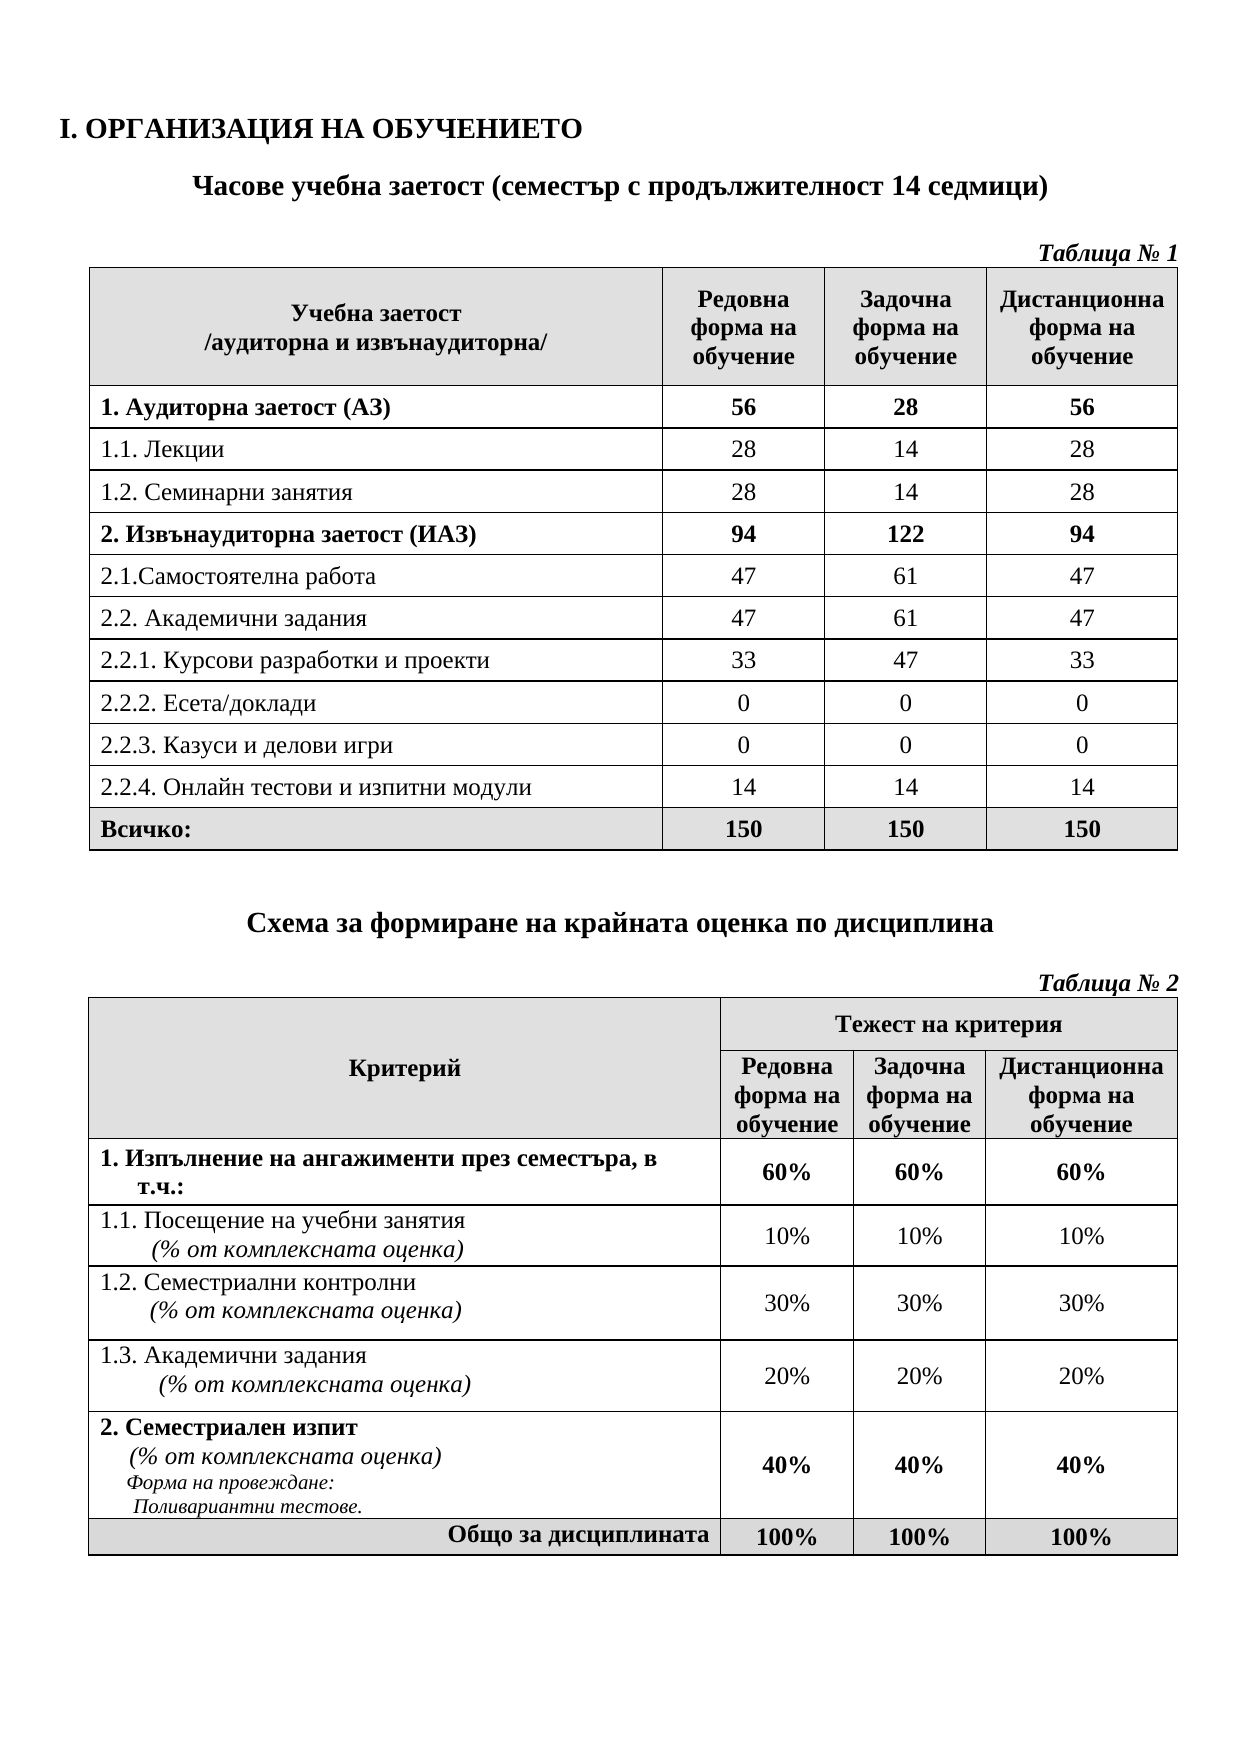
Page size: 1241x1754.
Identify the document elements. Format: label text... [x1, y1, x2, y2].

table_cell 100% [854, 1519, 985, 1554]
table_cell 20% [986, 1341, 1177, 1411]
table_cell 0 [987, 724, 1177, 764]
table_cell 20% [721, 1341, 853, 1411]
table_cell 14 [825, 471, 986, 511]
table_cell 47 [663, 597, 824, 638]
table_cell 14 [663, 766, 824, 807]
table_cell 28 [663, 429, 824, 469]
table_cell 2.2.4. Онлайн тестови и изпитни модули [90, 766, 662, 807]
table_cell 47 [825, 640, 986, 680]
table_cell 122 [825, 513, 986, 554]
table_cell 10% [721, 1206, 853, 1265]
table_cell Дистанционна форма на обучение [986, 1051, 1177, 1138]
table_cell 2.1.Самостоятелна работа [90, 555, 662, 596]
table_cell 56 [987, 386, 1177, 427]
table_cell Общо за дисциплината [89, 1519, 720, 1554]
table_cell 20% [854, 1341, 985, 1411]
table_cell 0 [825, 724, 986, 764]
table_cell 2. Извънаудиторна заетост (ИАЗ) [90, 513, 662, 554]
table_cell 28 [825, 386, 986, 427]
table_cell 61 [825, 597, 986, 638]
table_cell 33 [987, 640, 1177, 680]
table_cell 10% [986, 1206, 1177, 1265]
table_cell 1.1. Лекции [90, 429, 662, 469]
table_cell 40% [854, 1412, 985, 1518]
table_header Учебна заетост /аудиторна и извънаудиторна/ [90, 268, 662, 385]
table_cell 94 [987, 513, 1177, 554]
table_cell 150 [987, 808, 1177, 849]
table_cell 28 [987, 471, 1177, 511]
table_cell 56 [663, 386, 824, 427]
table_cell 150 [663, 808, 824, 849]
table_cell 2.2.2. Есета/доклади [90, 682, 662, 722]
table_cell Всичко: [90, 808, 662, 849]
table_cell 94 [663, 513, 824, 554]
table_cell 0 [825, 682, 986, 722]
table_header Критерий [89, 998, 720, 1138]
table_cell 30% [986, 1267, 1177, 1339]
table_cell Посещение на учебни занятия (% от комплексната оценка) [89, 1206, 720, 1265]
table_cell 60% [986, 1139, 1177, 1204]
text Схема за формиране на крайната оценка по дисциплина [59, 906, 1181, 939]
table_cell 14 [987, 766, 1177, 807]
table_cell 1. Аудиторна заетост (АЗ) [90, 386, 662, 427]
table_cell 100% [986, 1519, 1177, 1554]
table_cell 40% [986, 1412, 1177, 1518]
table_cell 60% [721, 1139, 853, 1204]
table_cell 1.2. Семестриални контролни (% от комплексната оценка) [89, 1267, 720, 1339]
table_cell 1.3. Академични задания (% от комплексната оценка) [89, 1341, 720, 1411]
table_cell 40% [721, 1412, 853, 1518]
table_cell 47 [987, 555, 1177, 596]
table_cell 28 [663, 471, 824, 511]
table_cell 0 [987, 682, 1177, 722]
table_cell Редовна форма на обучение [721, 1051, 853, 1138]
table_cell 30% [721, 1267, 853, 1339]
table_cell 30% [854, 1267, 985, 1339]
table_cell Задочна форма на обучение [854, 1051, 985, 1138]
table_cell 61 [825, 555, 986, 596]
text Таблица № 1 [59, 238, 1181, 267]
table_cell 2. Семестриален изпит (% от комплексната оценка) Форма на провеждане: Поливариантни тестове. [89, 1412, 720, 1518]
table_cell 60% [854, 1139, 985, 1204]
table_header Редовна форма на обучение [663, 268, 824, 385]
table_cell 2.2.3. Казуси и делови игри [90, 724, 662, 764]
table_cell 2.2.1. Курсови разработки и проекти [90, 640, 662, 680]
table_cell 47 [987, 597, 1177, 638]
text Часове учебна заетост (семестър с продължителност 14 седмици) [59, 168, 1181, 238]
table_header Задочна форма на обучение [825, 268, 986, 385]
table_cell 14 [825, 429, 986, 469]
table_cell 33 [663, 640, 824, 680]
table_cell 1.2. Семинарни занятия [90, 471, 662, 511]
table_header Дистанционна форма на обучение [987, 268, 1177, 385]
table_cell 100% [721, 1519, 853, 1554]
table_cell 10% [854, 1206, 985, 1265]
table_cell 0 [663, 724, 824, 764]
table_cell 14 [825, 766, 986, 807]
table_cell 28 [987, 429, 1177, 469]
table_header Тежест на критерия [721, 998, 1177, 1050]
table_cell 2.2. Академични задания [90, 597, 662, 638]
text І. ОРГАНИЗАЦИЯ НА ОБУЧЕНИЕТО [59, 118, 1181, 143]
table_cell 47 [663, 555, 824, 596]
table_cell 150 [825, 808, 986, 849]
table_cell 1. Изпълнение на ангажименти през семестъра, в т.ч.: [89, 1139, 720, 1204]
text Таблица № 2 [59, 968, 1181, 997]
table_cell 0 [663, 682, 824, 722]
